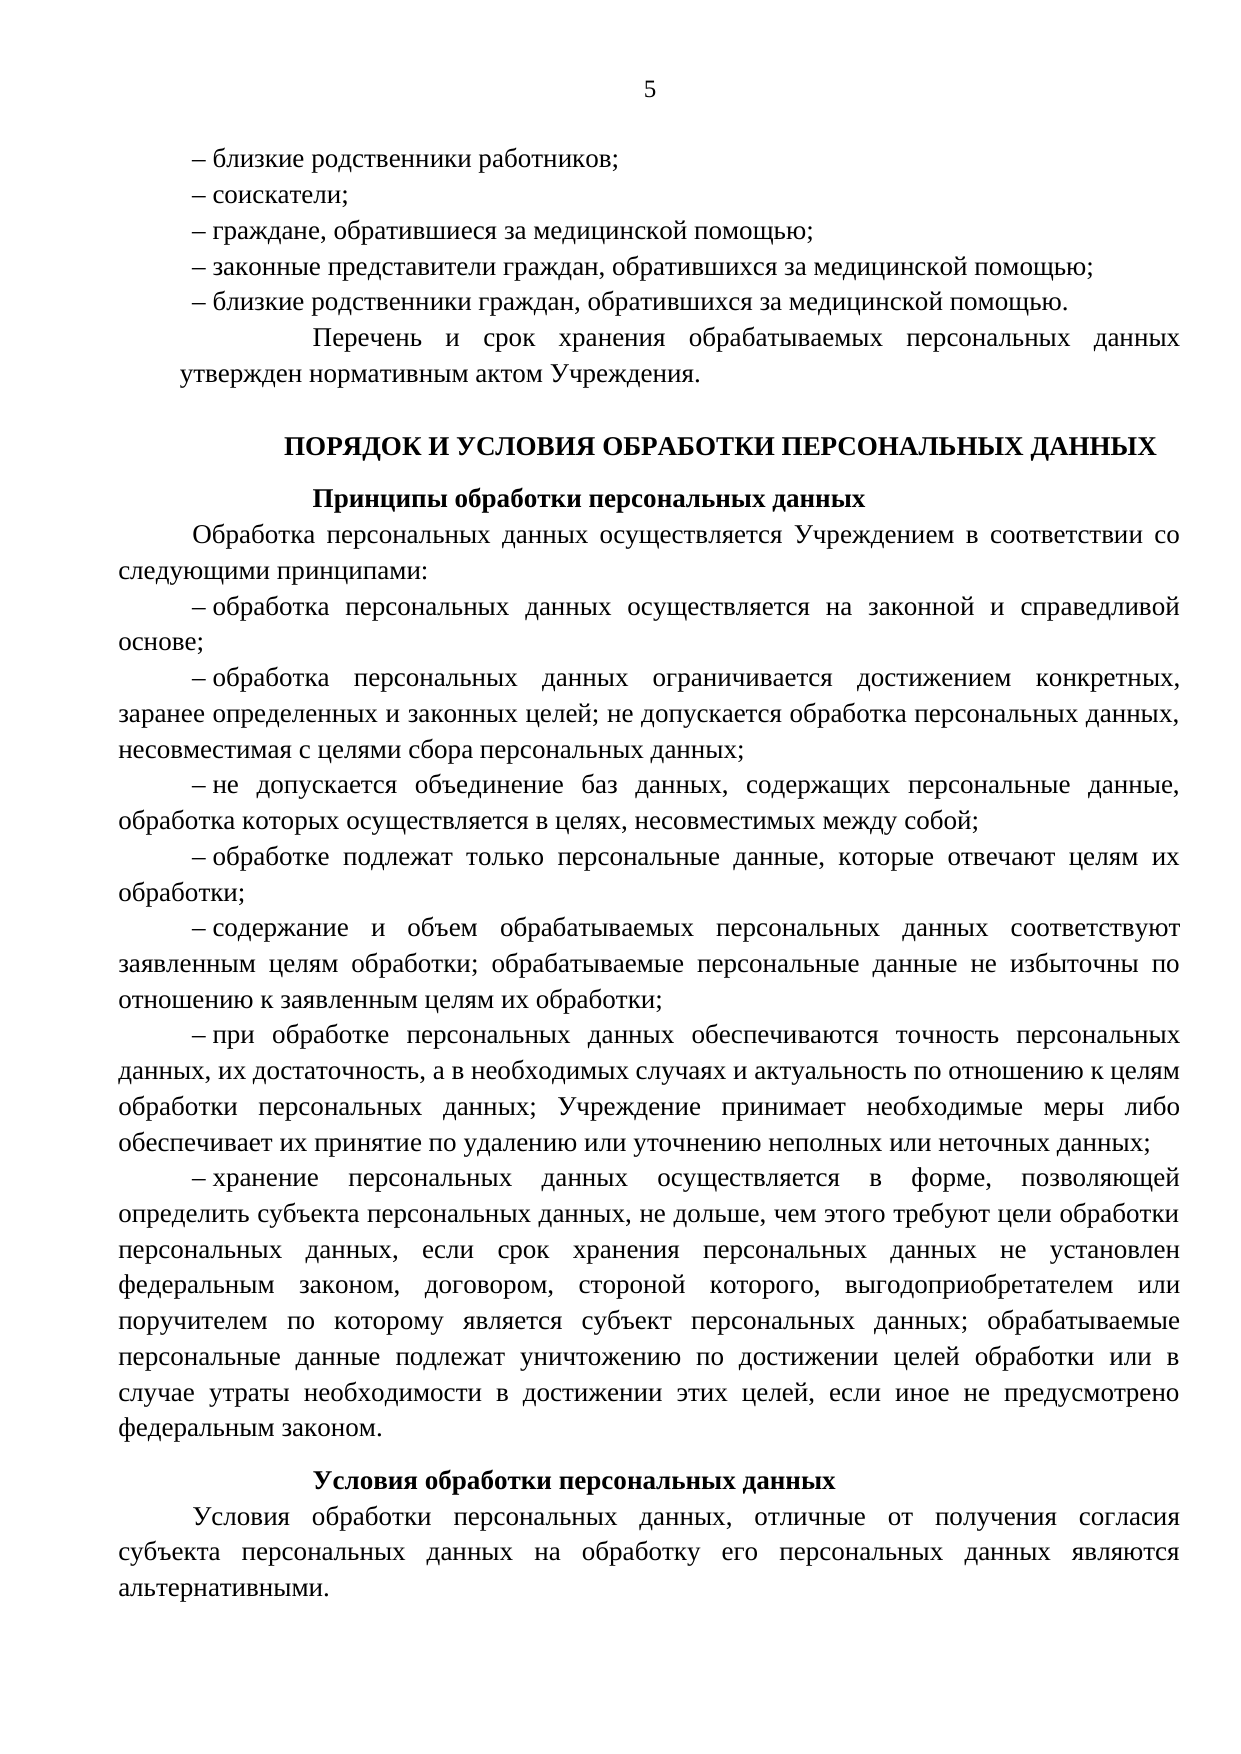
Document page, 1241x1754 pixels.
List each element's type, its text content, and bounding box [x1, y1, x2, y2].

text Принципы обработки персональных данных [179, 483, 1181, 514]
text обработка персональных данных ограничивается достижением конкретных, заранее определенных и законных целей; не допускается обработка персональных данных, несовместимая с целями сбора персональных данных; [118, 661, 1181, 764]
text содержание и объем обрабатываемых персональных данных соответствуют заявленным целям обработки; обрабатываемые персональные данные не избыточны по отношению к заявленным целям их обработки; [118, 911, 1181, 1014]
text близкие родственники работников; [118, 143, 1181, 174]
text обработке подлежат только персональные данные, которые отвечают целям их обработки; [118, 840, 1181, 907]
text Порядок и условия обработки персональных данных [179, 430, 1181, 461]
text близкие родственники граждан, обратившихся за медицинской помощью. [118, 286, 1181, 317]
text хранение персональных данных осуществляется в форме, позволяющей определить субъекта персональных данных, не дольше, чем этого требуют цели обработки персональных данных, если срок хранения персональных данных не установлен федеральным законом, договором, стороной которого, выгодоприобретателем или поручителем по которому является субъект персональных данных; обрабатываемые персональные данные подлежат уничтожению по достижении целей обработки или в случае утраты необходимости в достижении этих целей, если иное не предусмотрено федеральным законом. [118, 1161, 1181, 1443]
text обработка персональных данных осуществляется на законной и справедливой основе; [118, 590, 1181, 657]
text Условия обработки персональных данных [179, 1464, 1181, 1495]
text законные представители граждан, обратившихся за медицинской помощью; [118, 250, 1181, 281]
text Условия обработки персональных данных, отличные от получения согласия субъекта персональных данных на обработку его персональных данных являются альтернативными. [118, 1500, 1181, 1602]
text граждане, обратившиеся за медицинской помощью; [118, 214, 1181, 245]
text соискатели; [118, 178, 1181, 209]
text при обработке персональных данных обеспечиваются точность персональных данных, их достаточность, а в необходимых случаях и актуальность по отношению к целям обработки персональных данных; Учреждение принимает необходимые меры либо обеспечивает их принятие по удалению или уточнению неполных или неточных данных; [118, 1018, 1181, 1157]
text не допускается объединение баз данных, содержащих персональные данные, обработка которых осуществляется в целях, несовместимых между собой; [118, 768, 1181, 835]
text Обработка персональных данных осуществляется Учреждением в соответствии со следующими принципами: [118, 518, 1181, 585]
text Перечень и срок хранения обрабатываемых персональных данных утвержден нормативным актом Учреждения. [179, 321, 1181, 388]
